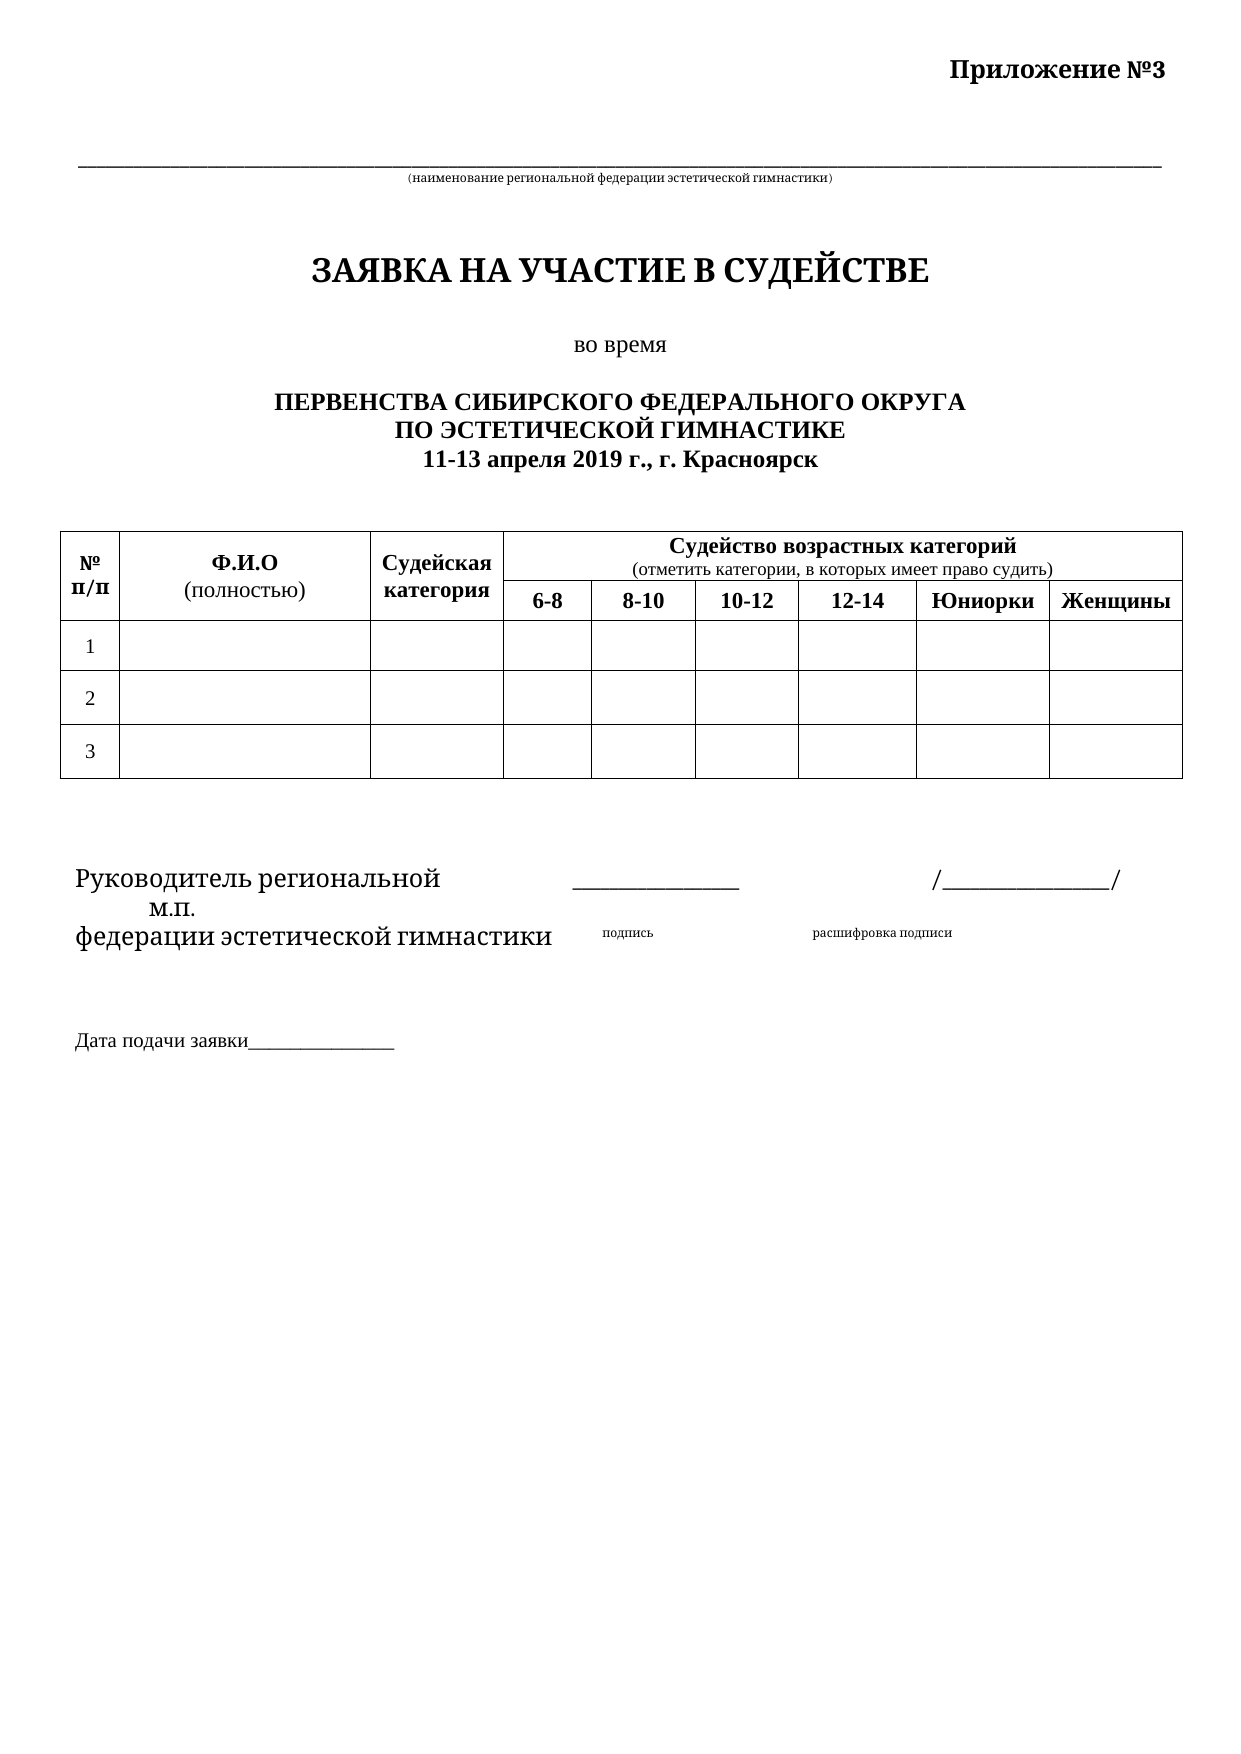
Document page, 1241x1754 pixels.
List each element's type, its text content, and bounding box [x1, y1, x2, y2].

text ПЕРВЕНСТВА СИБИРСКОГО ФЕДЕРАЛЬНОГО ОКРУГА [75, 387, 1165, 416]
table_cell [371, 621, 503, 670]
table_cell 2 [61, 671, 119, 724]
text ЗАЯВКА НА УЧАСТИЕ В СУДЕЙСТВЕ [75, 253, 1165, 291]
table_header Ф.И.О (полностью) [120, 532, 370, 620]
text _____________________________________________________________________________________________________________________ [75, 142, 1165, 171]
table_cell [917, 621, 1049, 670]
table_cell [592, 725, 695, 778]
table_cell [696, 725, 798, 778]
table_cell [799, 671, 916, 724]
table_cell [1050, 671, 1182, 724]
text (наименование региональной федерации эстетической гимнастики) [75, 171, 1165, 195]
table_cell [504, 671, 591, 724]
table_cell [799, 621, 916, 670]
text федерации эстетической гимнастики подпись расшифровка подписи [75, 923, 1165, 951]
table_cell [1050, 621, 1182, 670]
table_cell [592, 671, 695, 724]
table_cell [917, 725, 1049, 778]
table_cell [371, 671, 503, 724]
table_cell [1050, 725, 1182, 778]
table_cell 8-10 [592, 581, 695, 620]
text Приложение №3 [75, 56, 1165, 85]
table_cell [371, 725, 503, 778]
table_cell 1 [61, 621, 119, 670]
table_cell [120, 725, 370, 778]
table_cell [799, 725, 916, 778]
table_cell Юниорки [917, 581, 1049, 620]
table_cell 12-14 [799, 581, 916, 620]
text ПО ЭСТЕТИЧЕСКОЙ ГИМНАСТИКЕ [75, 416, 1165, 444]
text Руководитель региональной __________________ /__________________/ м.п. [75, 865, 1165, 923]
table_cell [504, 621, 591, 670]
table_cell [120, 621, 370, 670]
table_cell [120, 671, 370, 724]
table_cell [917, 671, 1049, 724]
table_header № п/п [61, 532, 119, 620]
table_cell 6-8 [504, 581, 591, 620]
table_header Судейская категория [371, 532, 503, 620]
table_cell [504, 725, 591, 778]
text 11-13 апреля 2019 г., г. Красноярск [75, 444, 1165, 473]
table_cell Женщины [1050, 581, 1182, 620]
table_cell [696, 621, 798, 670]
table_cell [592, 621, 695, 670]
table_cell 3 [61, 725, 119, 778]
table_header Судейство возрастных категорий (отметить категории, в которых имеет право судить) [504, 532, 1182, 579]
text Дата подачи заявки______________ [75, 1028, 1165, 1052]
table_cell [696, 671, 798, 724]
text во время [75, 329, 1165, 358]
table_cell 10-12 [696, 581, 798, 620]
